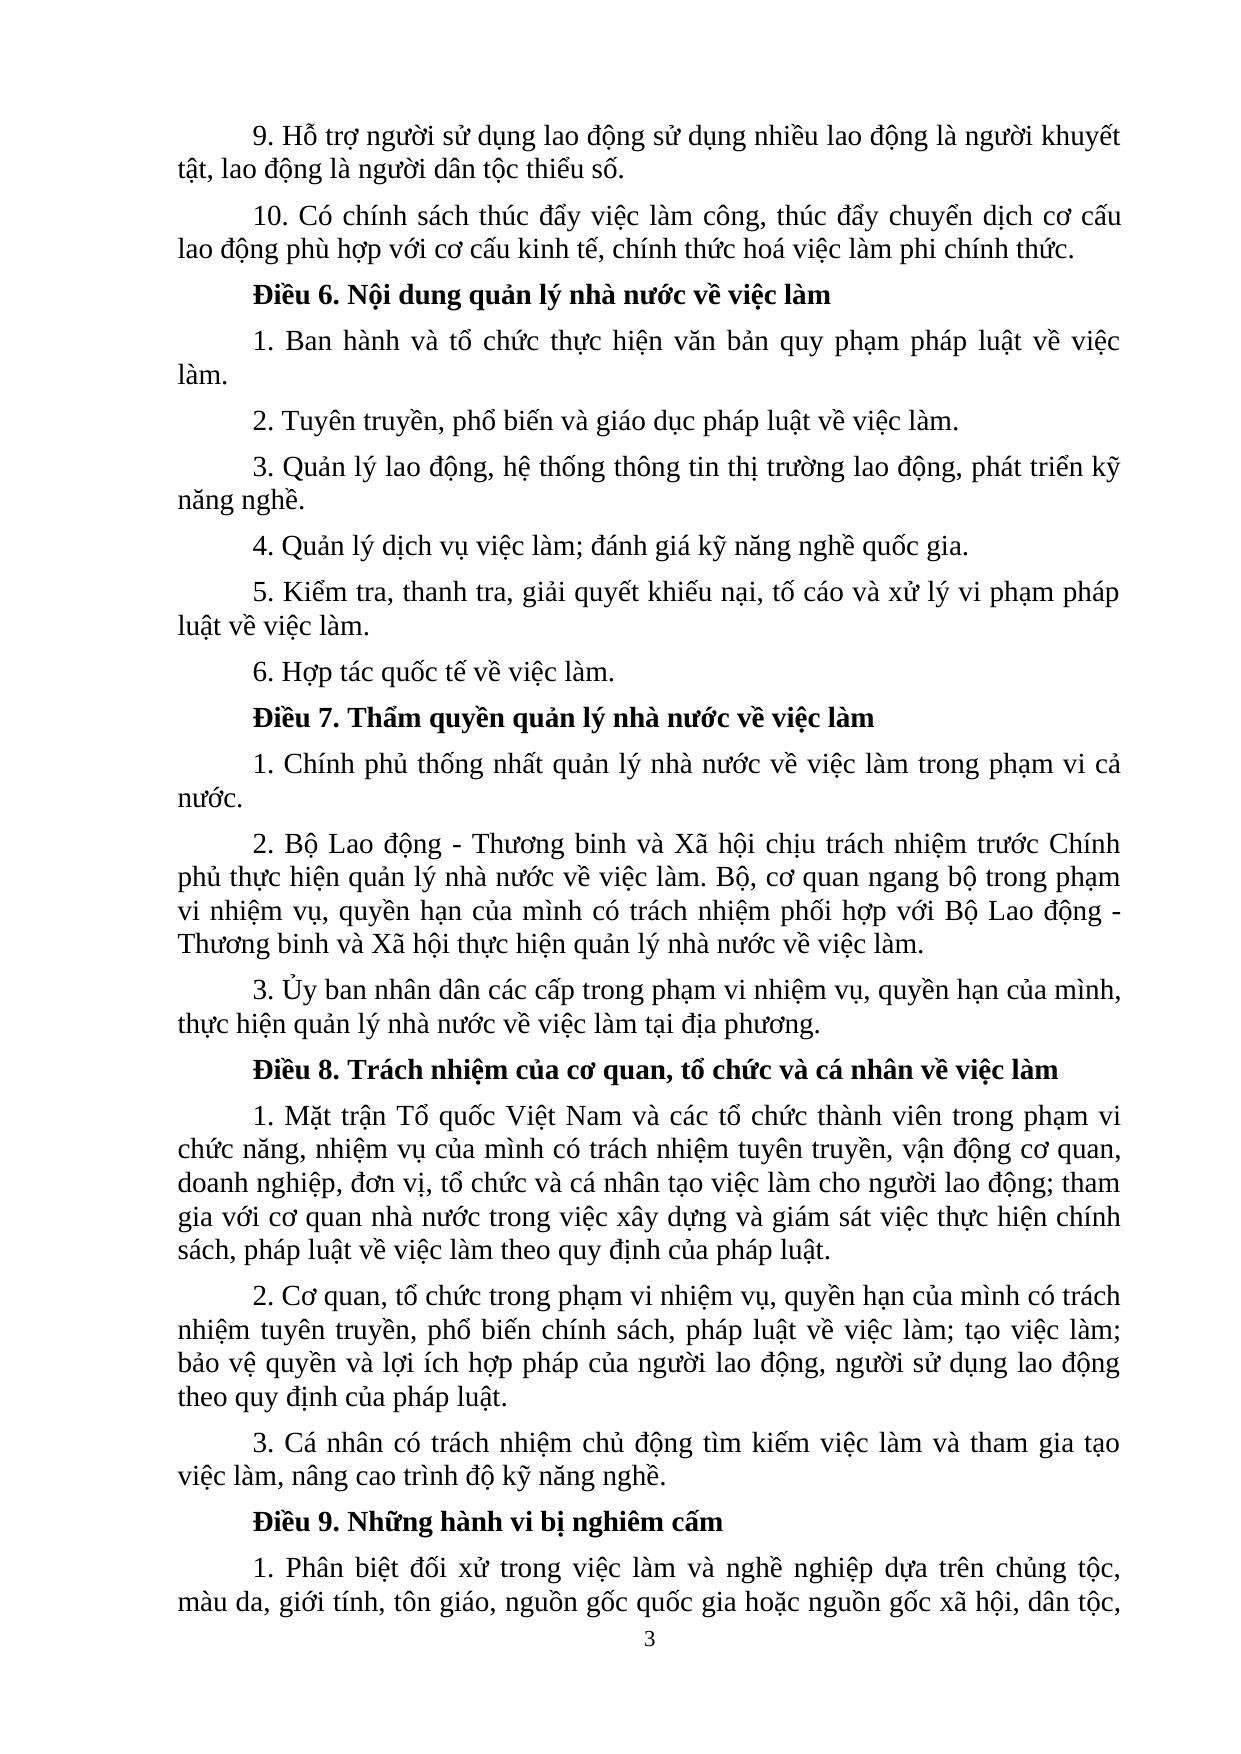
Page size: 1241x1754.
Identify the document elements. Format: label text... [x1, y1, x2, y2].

text 4. Quản lý dịch vụ việc làm; đánh giá kỹ năng nghề quốc gia. [177, 528, 1122, 562]
text 2. Bộ Lao động - Thương binh và Xã hội chịu trách nhiệm trước Chính phủ thực hiện quản lý nhà nước về việc làm. Bộ, cơ quan ngang bộ trong phạm vi nhiệm vụ, quyền hạn của mình có trách nhiệm phối hợp với Bộ Lao động - Thương binh và Xã hội thực hiện quản lý nhà nước về việc làm. [177, 826, 1122, 960]
text Điều 6. Nội dung quản lý nhà nước về việc làm [177, 277, 1122, 311]
text Điều 8. Trách nhiệm của cơ quan, tổ chức và cá nhân về việc làm [177, 1052, 1122, 1086]
text Điều 7. Thẩm quyền quản lý nhà nước về việc làm [177, 700, 1122, 734]
text 1. Chính phủ thống nhất quản lý nhà nước về việc làm trong phạm vi cả nước. [177, 746, 1122, 813]
text 2. Tuyên truyền, phổ biến và giáo dục pháp luật về việc làm. [177, 403, 1122, 436]
text 3. Quản lý lao động, hệ thống thông tin thị trường lao động, phát triển kỹ năng nghề. [177, 449, 1122, 516]
text 5. Kiểm tra, thanh tra, giải quyết khiếu nại, tố cáo và xử lý vi phạm pháp luật về việc làm. [177, 574, 1122, 642]
text 1. Ban hành và tổ chức thực hiện văn bản quy phạm pháp luật về việc làm. [177, 323, 1122, 390]
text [177, 1551, 1122, 1618]
text 1. Mặt trận Tổ quốc Việt Nam và các tổ chức thành viên trong phạm vi chức năng, nhiệm vụ của mình có trách nhiệm tuyên truyền, vận động cơ quan, doanh nghiệp, đơn vị, tổ chức và cá nhân tạo việc làm cho người lao động; tham gia với cơ quan nhà nước trong việc xây dựng và giám sát việc thực hiện chính sách, pháp luật về việc làm theo quy định của pháp luật. [177, 1098, 1122, 1266]
text 10. Có chính sách thúc đẩy việc làm công, thúc đẩy chuyển dịch cơ cấu lao động phù hợp với cơ cấu kinh tế, chính thức hoá việc làm phi chính thức. [177, 198, 1122, 265]
text 3. Ủy ban nhân dân các cấp trong phạm vi nhiệm vụ, quyền hạn của mình, thực hiện quản lý nhà nước về việc làm tại địa phương. [177, 972, 1122, 1039]
text 3. Cá nhân có trách nhiệm chủ động tìm kiếm việc làm và tham gia tạo việc làm, nâng cao trình độ kỹ năng nghề. [177, 1425, 1122, 1492]
text 6. Hợp tác quốc tế về việc làm. [177, 654, 1122, 688]
text 2. Cơ quan, tổ chức trong phạm vi nhiệm vụ, quyền hạn của mình có trách nhiệm tuyên truyền, phổ biến chính sách, pháp luật về việc làm; tạo việc làm; bảo vệ quyền và lợi ích hợp pháp của người lao động, người sử dụng lao động theo quy định của pháp luật. [177, 1278, 1122, 1412]
text Điều 9. Những hành vi bị nghiêm cấm [177, 1504, 1122, 1538]
text 9. Hỗ trợ người sử dụng lao động sử dụng nhiều lao động là người khuyết tật, lao động là người dân tộc thiểu số. [177, 118, 1122, 185]
